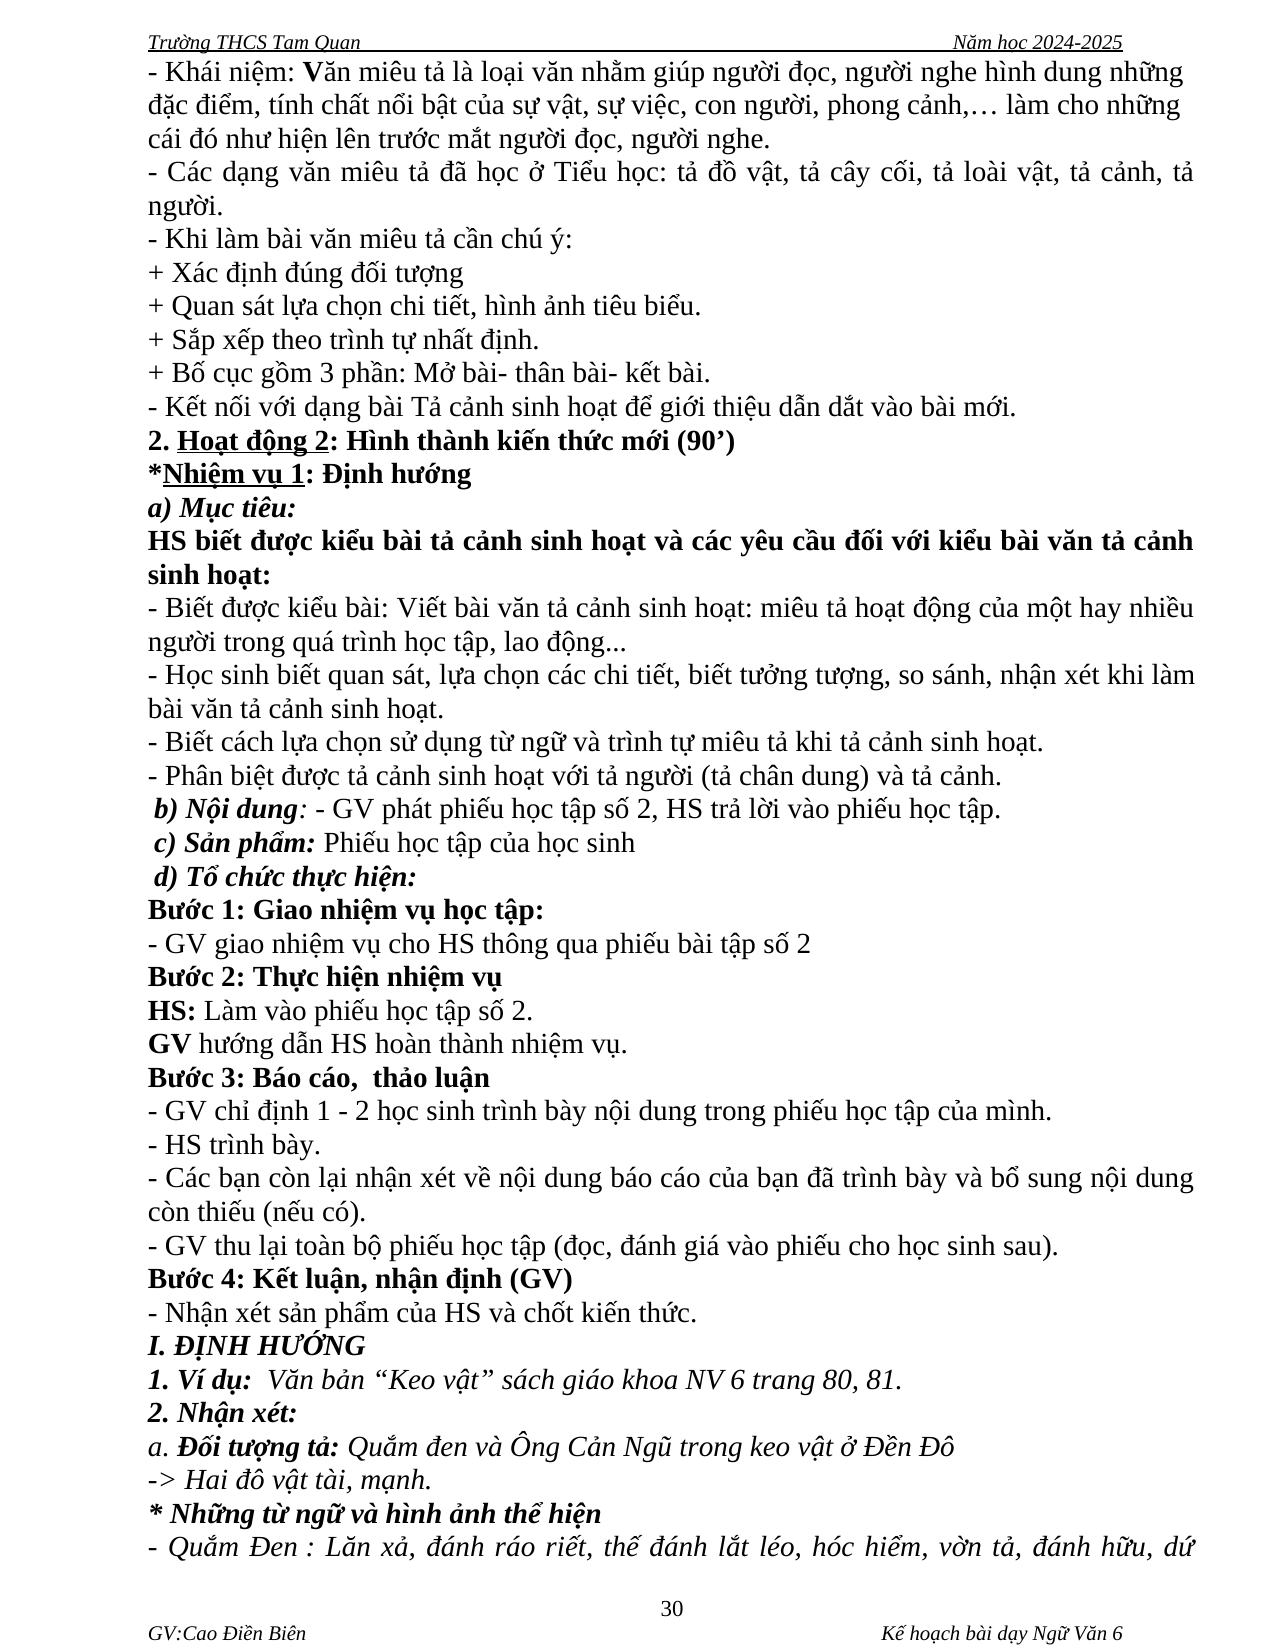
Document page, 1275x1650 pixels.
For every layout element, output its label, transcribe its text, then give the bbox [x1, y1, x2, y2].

text - Các dạng văn miêu tả đã học ở Tiểu học: tả đồ vật, tả cây cối, tả loài vật, tả cảnh, tả người. [148, 154, 1196, 221]
text b) Nội dung: - GV phát phiếu học tập số 2, HS trả lời vào phiếu học tập. [154, 792, 1196, 825]
text - GV chỉ định 1 - 2 học sinh trình bày nội dung trong phiếu học tập của mình. [148, 1093, 1196, 1127]
text -> Hai đô vật tài, mạnh. [148, 1462, 1196, 1496]
text * Những từ ngữ và hình ảnh thể hiện [148, 1496, 1196, 1529]
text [148, 1529, 1196, 1563]
text - Các bạn còn lại nhận xét về nội dung báo cáo của bạn đã trình bày và bổ sung nội dung còn thiếu (nếu có). [148, 1161, 1196, 1228]
text a) Mục tiêu: [148, 490, 1196, 523]
text Bước 1: Giao nhiệm vụ học tập: [148, 892, 1196, 926]
text - GV giao nhiệm vụ cho HS thông qua phiếu bài tập số 2 [148, 926, 1196, 959]
text c) Sản phẩm: Phiếu học tập của học sinh [154, 825, 1196, 859]
text + Quan sát lựa chọn chi tiết, hình ảnh tiêu biểu. [148, 288, 1196, 322]
text d) Tổ chức thực hiện: [154, 859, 1196, 892]
text 2. Nhận xét: [148, 1395, 1196, 1429]
text + Xác định đúng đối tượng [148, 255, 1196, 288]
text I. ĐỊNH HƯỚNG [148, 1328, 1196, 1362]
text - HS trình bày. [148, 1127, 1196, 1161]
text - Phân biệt được tả cảnh sinh hoạt với tả người (tả chân dung) và tả cảnh. [148, 758, 1196, 792]
text - Biết cách lựa chọn sử dụng từ ngữ và trình tự miêu tả khi tả cảnh sinh hoạt. [148, 724, 1196, 758]
text Bước 2: Thực hiện nhiệm vụ [148, 959, 1196, 993]
text HS: Làm vào phiếu học tập số 2. [148, 993, 1196, 1026]
text - Kết nối với dạng bài Tả cảnh sinh hoạt để giới thiệu dẫn dắt vào bài mới. [148, 389, 1196, 423]
text - Nhận xét sản phẩm của HS và chốt kiến thức. [148, 1295, 1196, 1328]
text *Nhiệm vụ 1: Định hướng [148, 456, 1196, 490]
text 2. Hoạt động 2: Hình thành kiến thức mới (90’) [148, 423, 1196, 456]
text 1. Ví dụ: Văn bản “Keo vật” sách giáo khoa NV 6 trang 80, 81. [148, 1362, 1196, 1395]
text Bước 4: Kết luận, nhận định (GV) [148, 1261, 1196, 1295]
text - GV thu lại toàn bộ phiếu học tập (đọc, đánh giá vào phiếu cho học sinh sau). [148, 1228, 1196, 1261]
text - Học sinh biết quan sát, lựa chọn các chi tiết, biết tưởng tượng, so sánh, nhận xét khi làm bài văn tả cảnh sinh hoạt. [148, 657, 1196, 724]
text - Khái niệm: Văn miêu tả là loại văn nhằm giúp người đọc, người nghe hình dung những đặc điểm, tính chất nổi bật của sự vật, sự việc, con người, phong cảnh,… làm cho những cái đó như hiện lên trước mắt người đọc, người nghe. [148, 54, 1196, 154]
text - Biết được kiểu bài: Viết bài văn tả cảnh sinh hoạt: miêu tả hoạt động của một hay nhiều người trong quá trình học tập, lao động... [148, 590, 1196, 657]
text GV hướng dẫn HS hoàn thành nhiệm vụ. [148, 1026, 1196, 1060]
text HS biết được kiểu bài tả cảnh sinh hoạt và các yêu cầu đối với kiểu bài văn tả cảnh sinh hoạt: [148, 523, 1196, 590]
text + Bố cục gồm 3 phần: Mở bài- thân bài- kết bài. [148, 356, 1196, 389]
text + Sắp xếp theo trình tự nhất định. [148, 322, 1196, 356]
text Bước 3: Báo cáo, thảo luận [148, 1060, 1196, 1093]
text a. Đối tượng tả: Quắm đen và Ông Cản Ngũ trong keo vật ở Đền Đô [148, 1429, 1196, 1462]
text - Khi làm bài văn miêu tả cần chú ý: [148, 221, 1196, 255]
